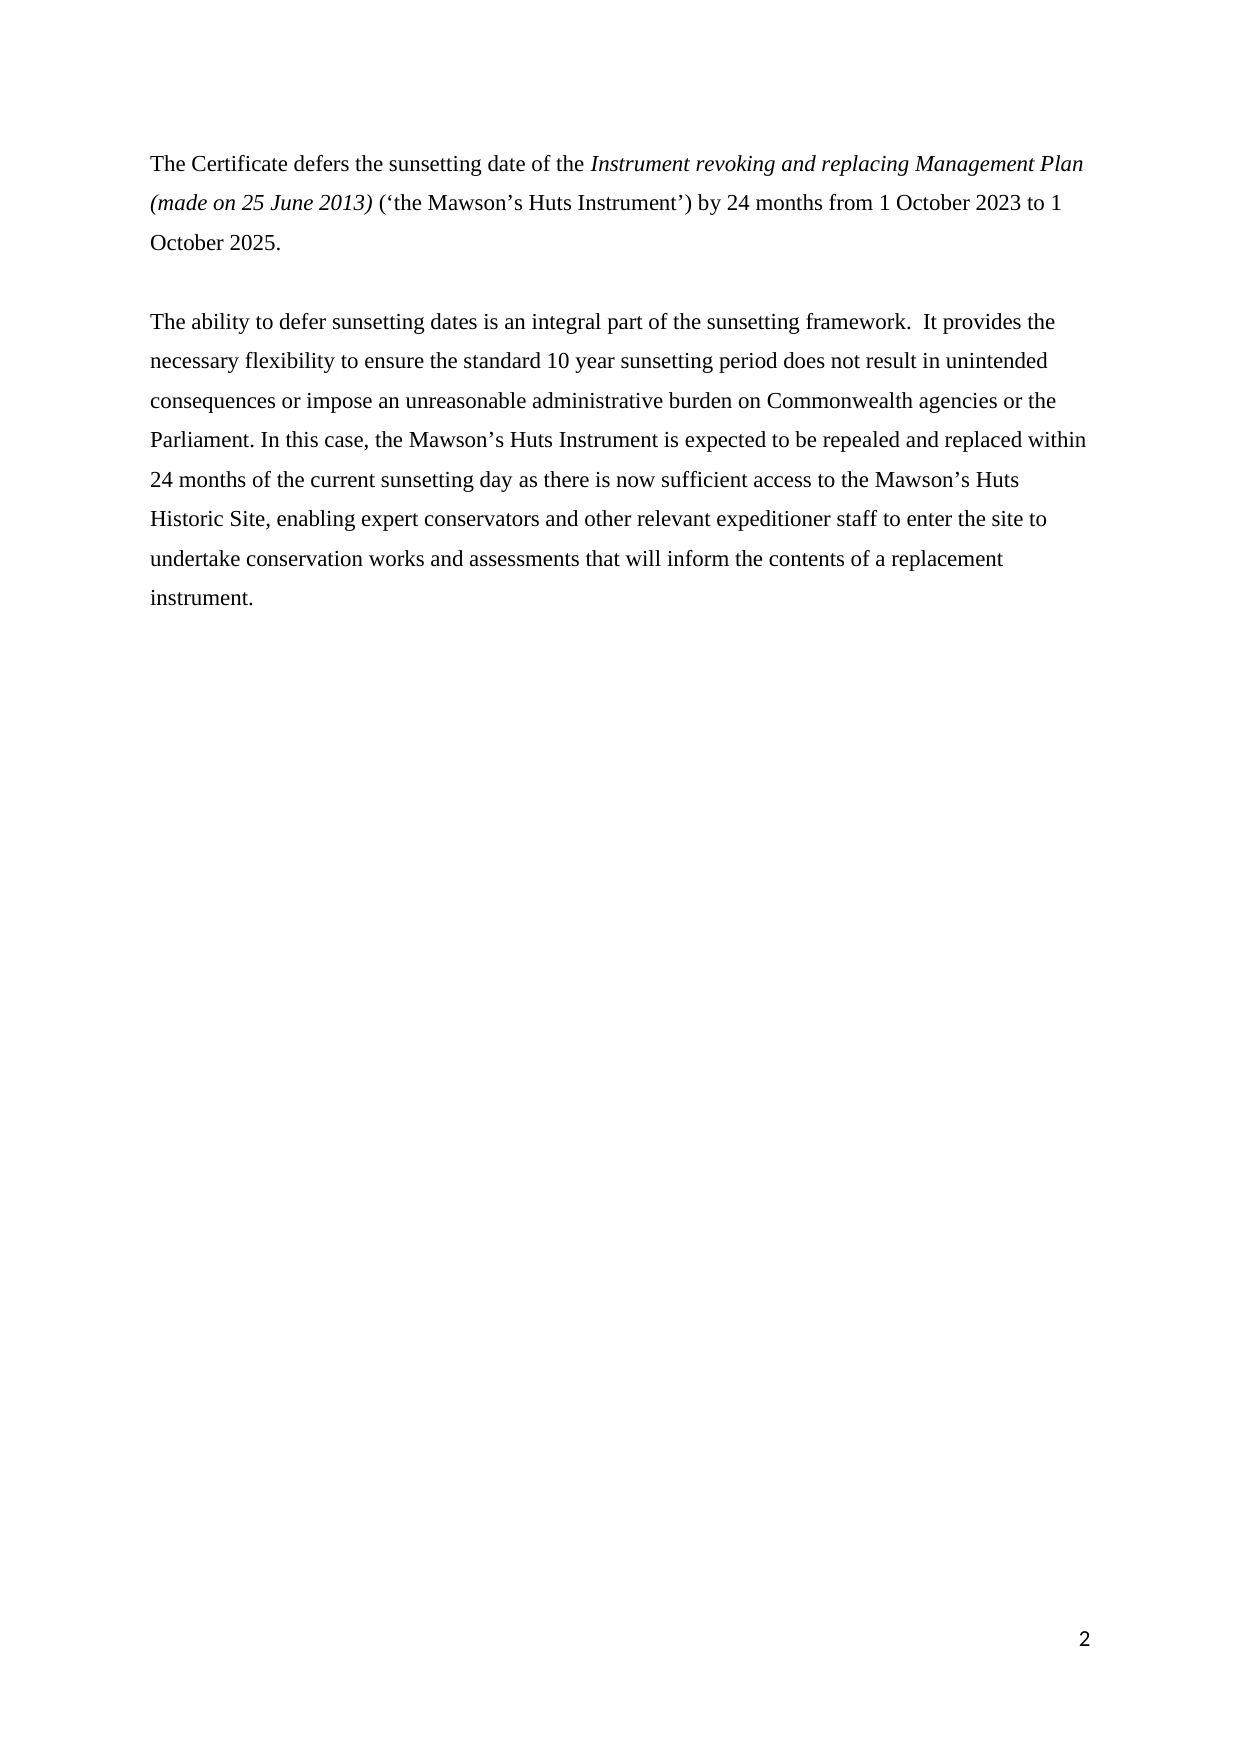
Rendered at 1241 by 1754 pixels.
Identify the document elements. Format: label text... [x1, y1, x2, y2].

text The Certificate defers the sunsetting date of the Instrument revoking and replacing Management Plan (made on 25 June 2013) (‘the Mawson’s Huts Instrument’) by 24 months from 1 October 2023 to 1 October 2025. [150, 150, 1090, 255]
text The ability to defer sunsetting dates is an integral part of the sunsetting framework. It provides the necessary flexibility to ensure the standard 10 year sunsetting period does not result in unintended consequences or impose an unreasonable administrative burden on Commonwealth agencies or the Parliament. In this case, the Mawson’s Huts Instrument is expected to be repealed and replaced within 24 months of the current sunsetting day as there is now sufficient access to the Mawson’s Huts Historic Site, enabling expert conservators and other relevant expeditioner staff to enter the site to undertake conservation works and assessments that will inform the contents of a replacement instrument. [150, 308, 1090, 611]
